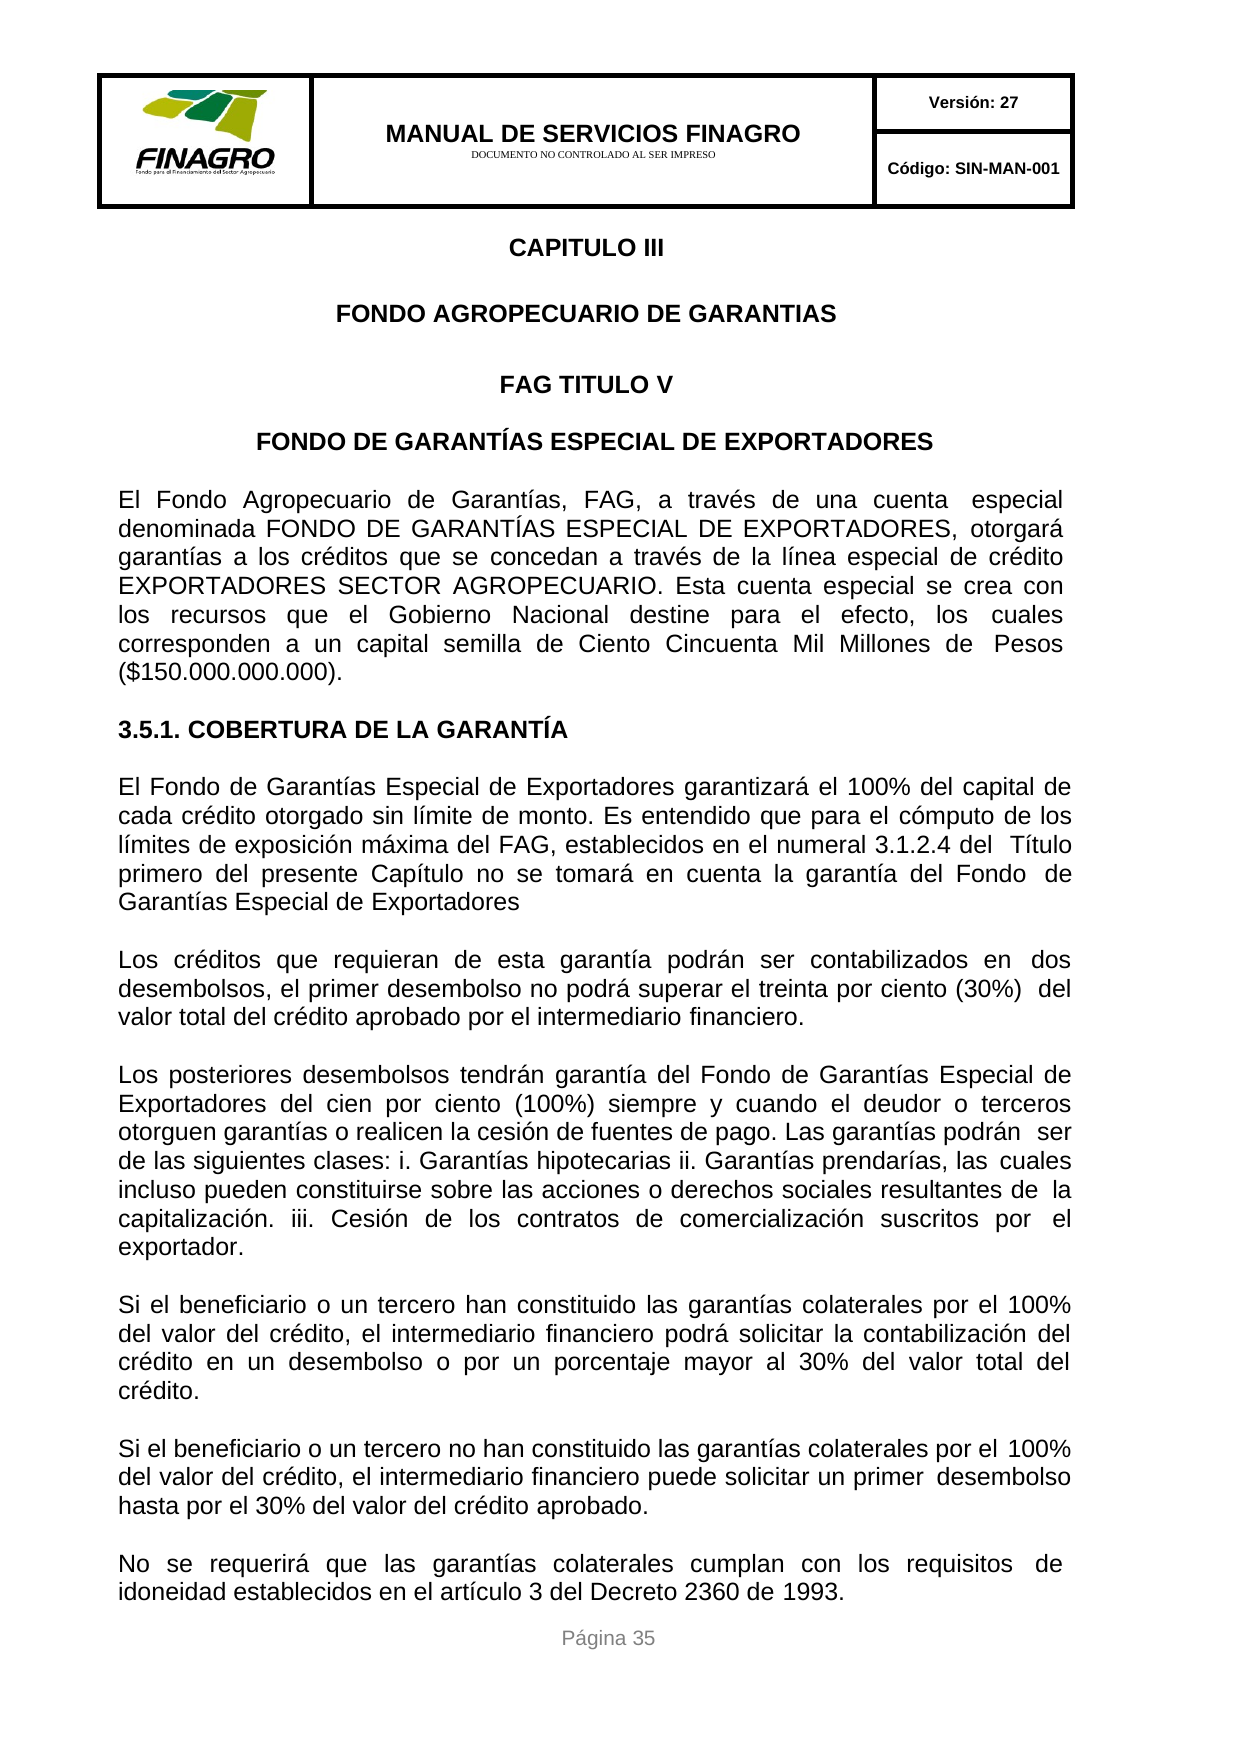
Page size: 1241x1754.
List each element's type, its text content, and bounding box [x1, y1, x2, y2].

text Página 35 [306, 1626, 911, 1650]
text El Fondo de Garantías Especial de Exportadores garantizará el 100% del capital de cada crédito otorgado sin límite de monto. Es entendido que para el cómputo de los límites de exposición máxima del FAG, establecidos en el numeral 3.1.2.4 del Título primero del presente Capítulo no se tomará en cuenta la garantía del Fondo de Garantías Especial de Exportadores [118, 772, 1072, 916]
table_header MANUAL DE SERVICIOS FINAGRO DOCUMENTO NO CONTROLADO AL SER IMPRESO [314, 78, 872, 204]
table_header Versión: 27 [877, 78, 1070, 129]
list COBERTURA DE LA GARANTÍA [118, 715, 1092, 744]
picture [130, 90, 279, 179]
text El Fondo Agropecuario de Garantías, FAG, a través de una cuenta especial denominada FONDO DE GARANTÍAS ESPECIAL DE EXPORTADORES, otorgará garantías a los créditos que se concedan a través de la línea especial de crédito EXPORTADORES SECTOR AGROPECUARIO. Esta cuenta especial se crea con los recursos que el Gobierno Nacional destine para el efecto, los cuales corresponden a un capital semilla de Ciento Cincuenta Mil Millones de Pesos ($150.000.000.000). [118, 485, 1063, 686]
text FONDO AGROPECUARIO DE GARANTIAS FAG TITULO V [306, 266, 867, 407]
text Los posteriores desembolsos tendrán garantía del Fondo de Garantías Especial de Exportadores del cien por ciento (100%) siempre y cuando el deudor o terceros otorguen garantías o realicen la cesión de fuentes de pago. Las garantías podrán ser de las siguientes clases: i. Garantías hipotecarias ii. Garantías prendarías, las cuales incluso pueden constituirse sobre las acciones o derechos sociales resultantes de la capitalización. iii. Cesión de los contratos de comercialización suscritos por el exportador. [118, 1060, 1072, 1261]
text FONDO DE GARANTÍAS ESPECIAL DE EXPORTADORES [256, 427, 1053, 456]
text Si el beneficiario o un tercero han constituido las garantías colaterales por el 100% del valor del crédito, el intermediario financiero podrá solicitar la contabilización del crédito en un desembolso o por un porcentaje mayor al 30% del valor total del crédito. [118, 1290, 1071, 1405]
table_header [102, 78, 309, 204]
subtitle CAPITULO III [306, 233, 867, 261]
text No se requerirá que las garantías colaterales cumplan con los requisitos de idoneidad establecidos en el artículo 3 del Decreto 2360 de 1993. [118, 1549, 1063, 1606]
table_cell Código: SIN-MAN-001 [877, 134, 1070, 204]
text Los créditos que requieran de esta garantía podrán ser contabilizados en dos desembolsos, el primer desembolso no podrá superar el treinta por ciento (30%) del valor total del crédito aprobado por el intermediario financiero. [118, 945, 1071, 1031]
text Si el beneficiario o un tercero no han constituido las garantías colaterales por el 100% del valor del crédito, el intermediario financiero puede solicitar un primer desembolso hasta por el 30% del valor del crédito aprobado. [118, 1434, 1071, 1520]
